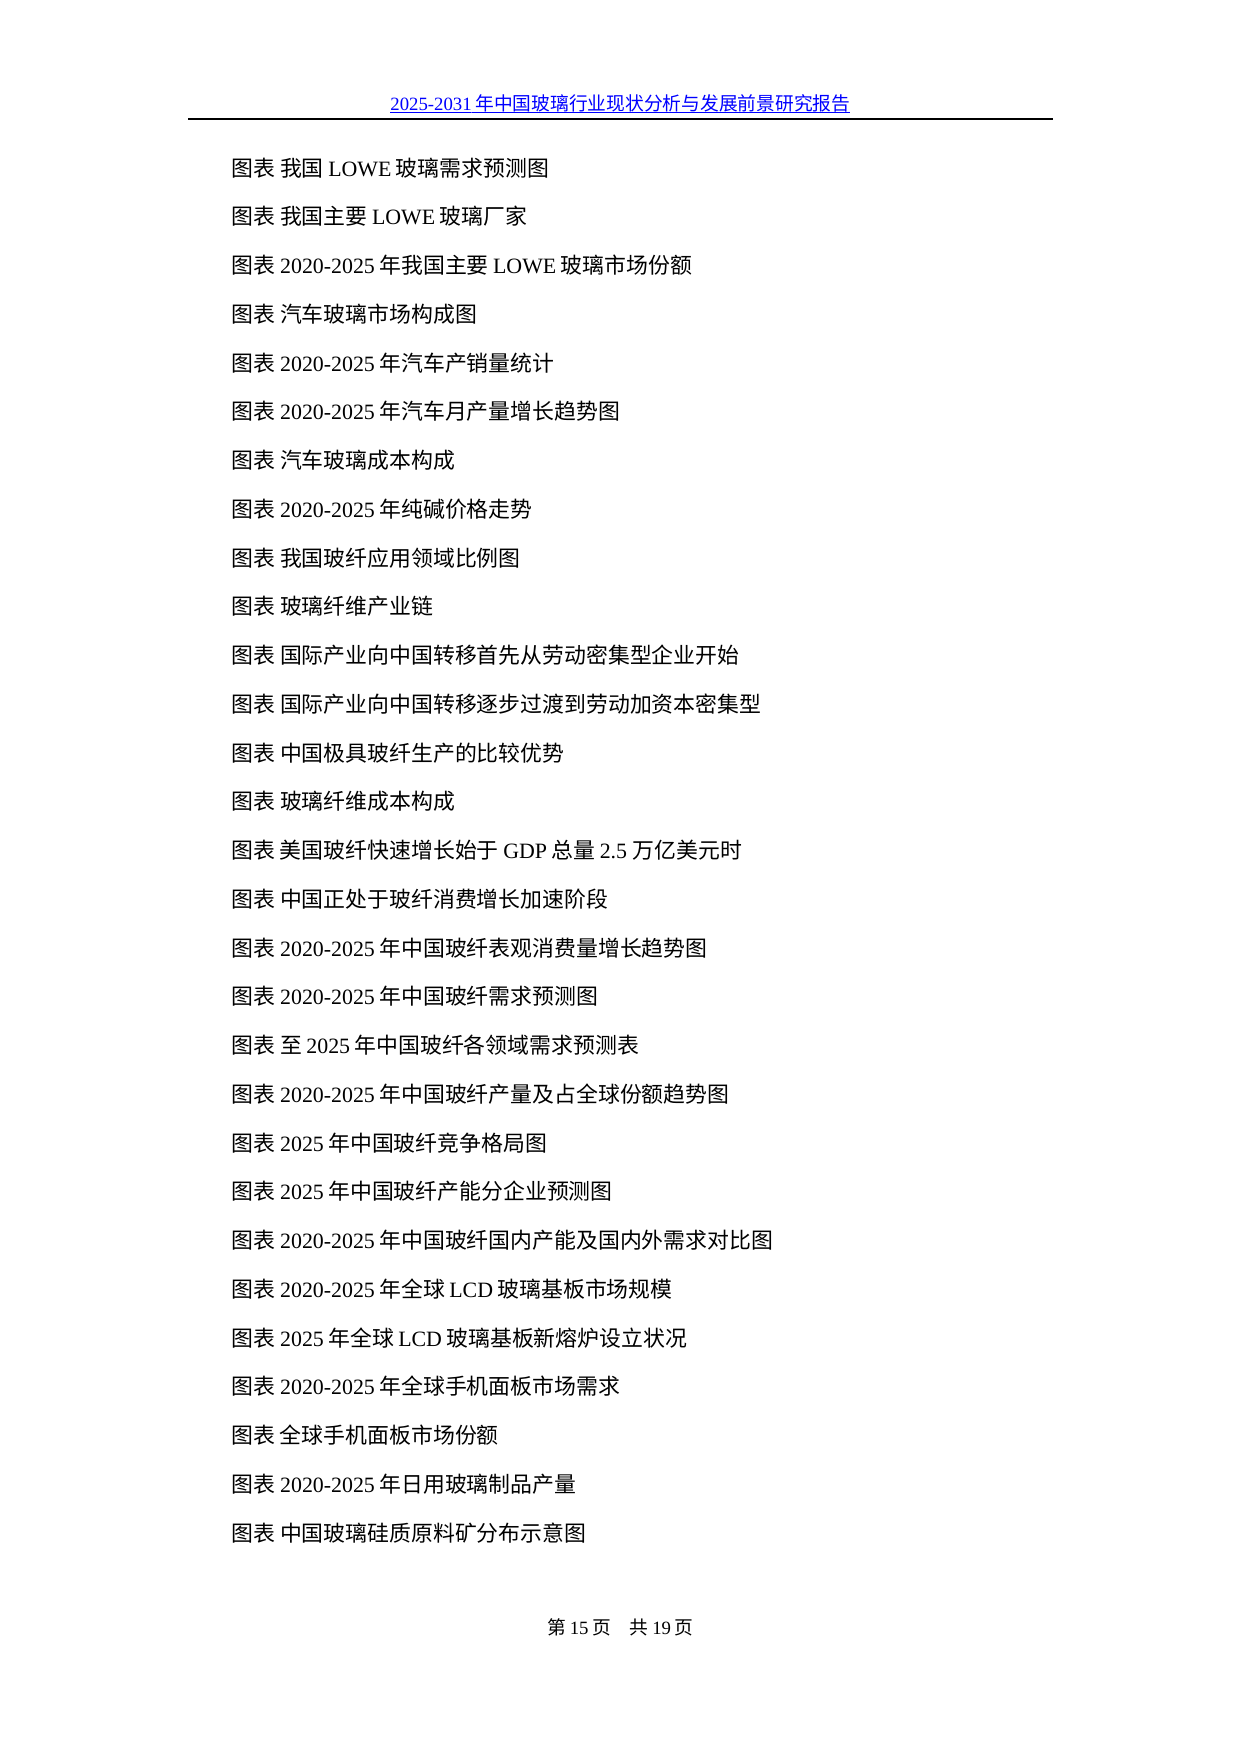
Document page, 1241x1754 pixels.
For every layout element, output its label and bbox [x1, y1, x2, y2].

text [187, 150, 1053, 1548]
